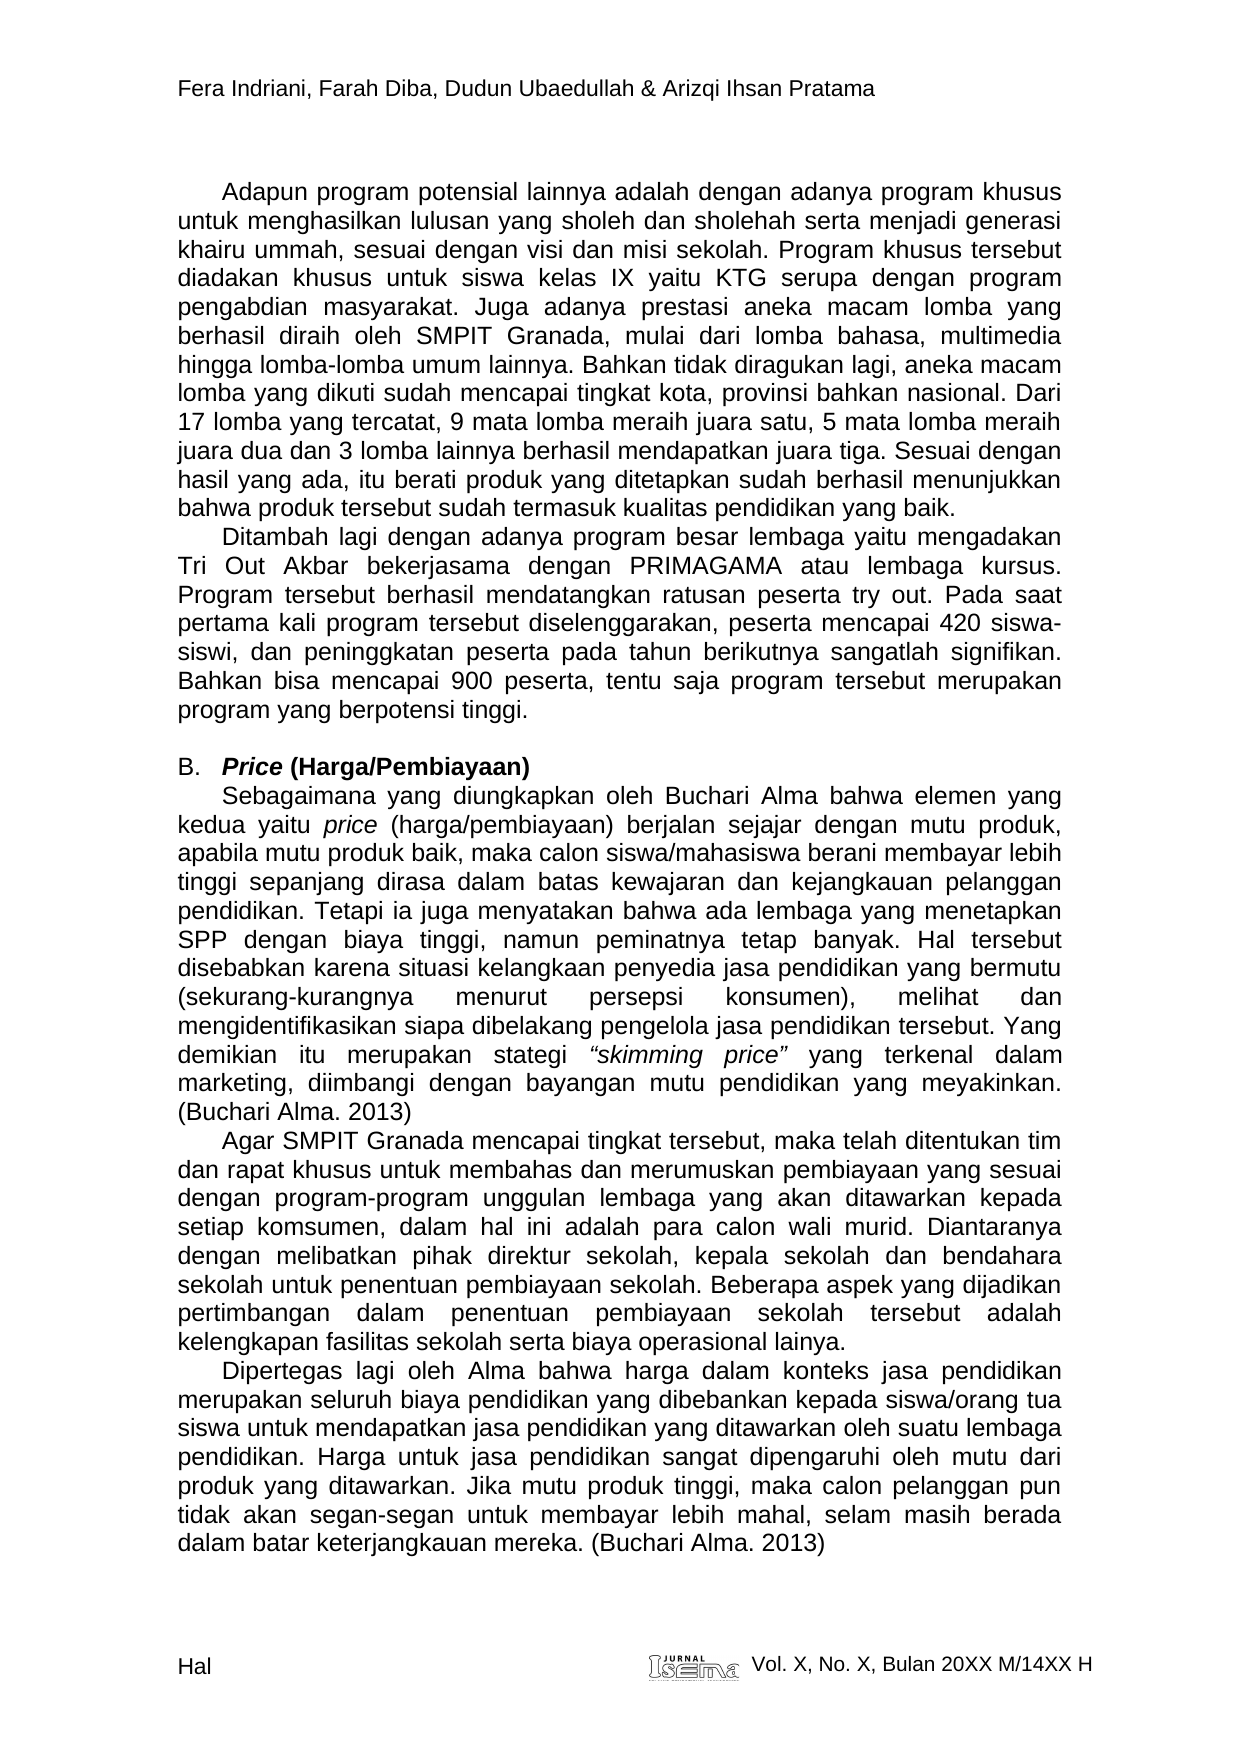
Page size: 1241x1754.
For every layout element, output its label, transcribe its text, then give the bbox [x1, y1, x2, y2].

picture [648, 1655, 740, 1681]
text Agar SMPIT Granada mencapai tingkat tersebut, maka telah ditentukan tim dan rapat khusus untuk membahas dan merumuskan pembiayaan yang sesuai dengan program-program unggulan lembaga yang akan ditawarkan kepada setiap komsumen, dalam hal ini adalah para calon wali murid. Diantaranya dengan melibatkan pihak direktur sekolah, kepala sekolah dan bendahara sekolah untuk penentuan pembiayaan sekolah. Beberapa aspek yang dijadikan pertimbangan dalam penentuan pembiayaan sekolah tersebut adalah kelengkapan fasilitas sekolah serta biaya operasional lainya. [177, 1126, 1063, 1356]
text Dipertegas lagi oleh Alma bahwa harga dalam konteks jasa pendidikan merupakan seluruh biaya pendidikan yang dibebankan kepada siswa/orang tua siswa untuk mendapatkan jasa pendidikan yang ditawarkan oleh suatu lembaga pendidikan. Harga untuk jasa pendidikan sangat dipengaruhi oleh mutu dari produk yang ditawarkan. Jika mutu produk tinggi, maka calon pelanggan pun tidak akan segan-segan untuk membayar lebih mahal, selam masih berada dalam batar keterjangkauan mereka. (Buchari Alma. 2013) [177, 1356, 1063, 1557]
text Adapun program potensial lainnya adalah dengan adanya program khusus untuk menghasilkan lulusan yang sholeh dan sholehah serta menjadi generasi khairu ummah, sesuai dengan visi dan misi sekolah. Program khusus tersebut diadakan khusus untuk siswa kelas IX yaitu KTG serupa dengan program pengabdian masyarakat. Juga adanya prestasi aneka macam lomba yang berhasil diraih oleh SMPIT Granada, mulai dari lomba bahasa, multimedia hingga lomba-lomba umum lainnya. Bahkan tidak diragukan lagi, aneka macam lomba yang dikuti sudah mencapai tingkat kota, provinsi bahkan nasional. Dari 17 lomba yang tercatat, 9 mata lomba meraih juara satu, 5 mata lomba meraih juara dua dan 3 lomba lainnya berhasil mendapatkan juara tiga. Sesuai dengan hasil yang ada, itu berati produk yang ditetapkan sudah berhasil menunjukkan bahwa produk tersebut sudah termasuk kualitas pendidikan yang baik. [177, 177, 1063, 522]
text Sebagaimana yang diungkapkan oleh Buchari Alma bahwa elemen yang kedua yaitu price (harga/pembiayaan) berjalan sejajar dengan mutu produk, apabila mutu produk baik, maka calon siswa/mahasiswa berani membayar lebih tinggi sepanjang dirasa dalam batas kewajaran dan kejangkauan pelanggan pendidikan. Tetapi ia juga menyatakan bahwa ada lembaga yang menetapkan SPP dengan biaya tinggi, namun peminatnya tetap banyak. Hal tersebut disebabkan karena situasi kelangkaan penyedia jasa pendidikan yang bermutu (sekurang-kurangnya menurut persepsi konsumen), melihat dan mengidentifikasikan siapa dibelakang pengelola jasa pendidikan tersebut. Yang demikian itu merupakan stategi “skimming price” yang terkenal dalam marketing, diimbangi dengan bayangan mutu pendidikan yang meyakinkan. (Buchari Alma. 2013) [177, 781, 1063, 1126]
text Ditambah lagi dengan adanya program besar lembaga yaitu mengadakan Tri Out Akbar bekerjasama dengan PRIMAGAMA atau lembaga kursus. Program tersebut berhasil mendatangkan ratusan peserta try out. Pada saat pertama kali program tersebut diselenggarakan, peserta mencapai 420 siswa-siswi, dan peninggkatan peserta pada tahun berikutnya sangatlah signifikan. Bahkan bisa mencapai 900 peserta, tentu saja program tersebut merupakan program yang berpotensi tinggi. [177, 522, 1063, 723]
list Price (Harga/Pembiayaan) [177, 752, 1063, 781]
